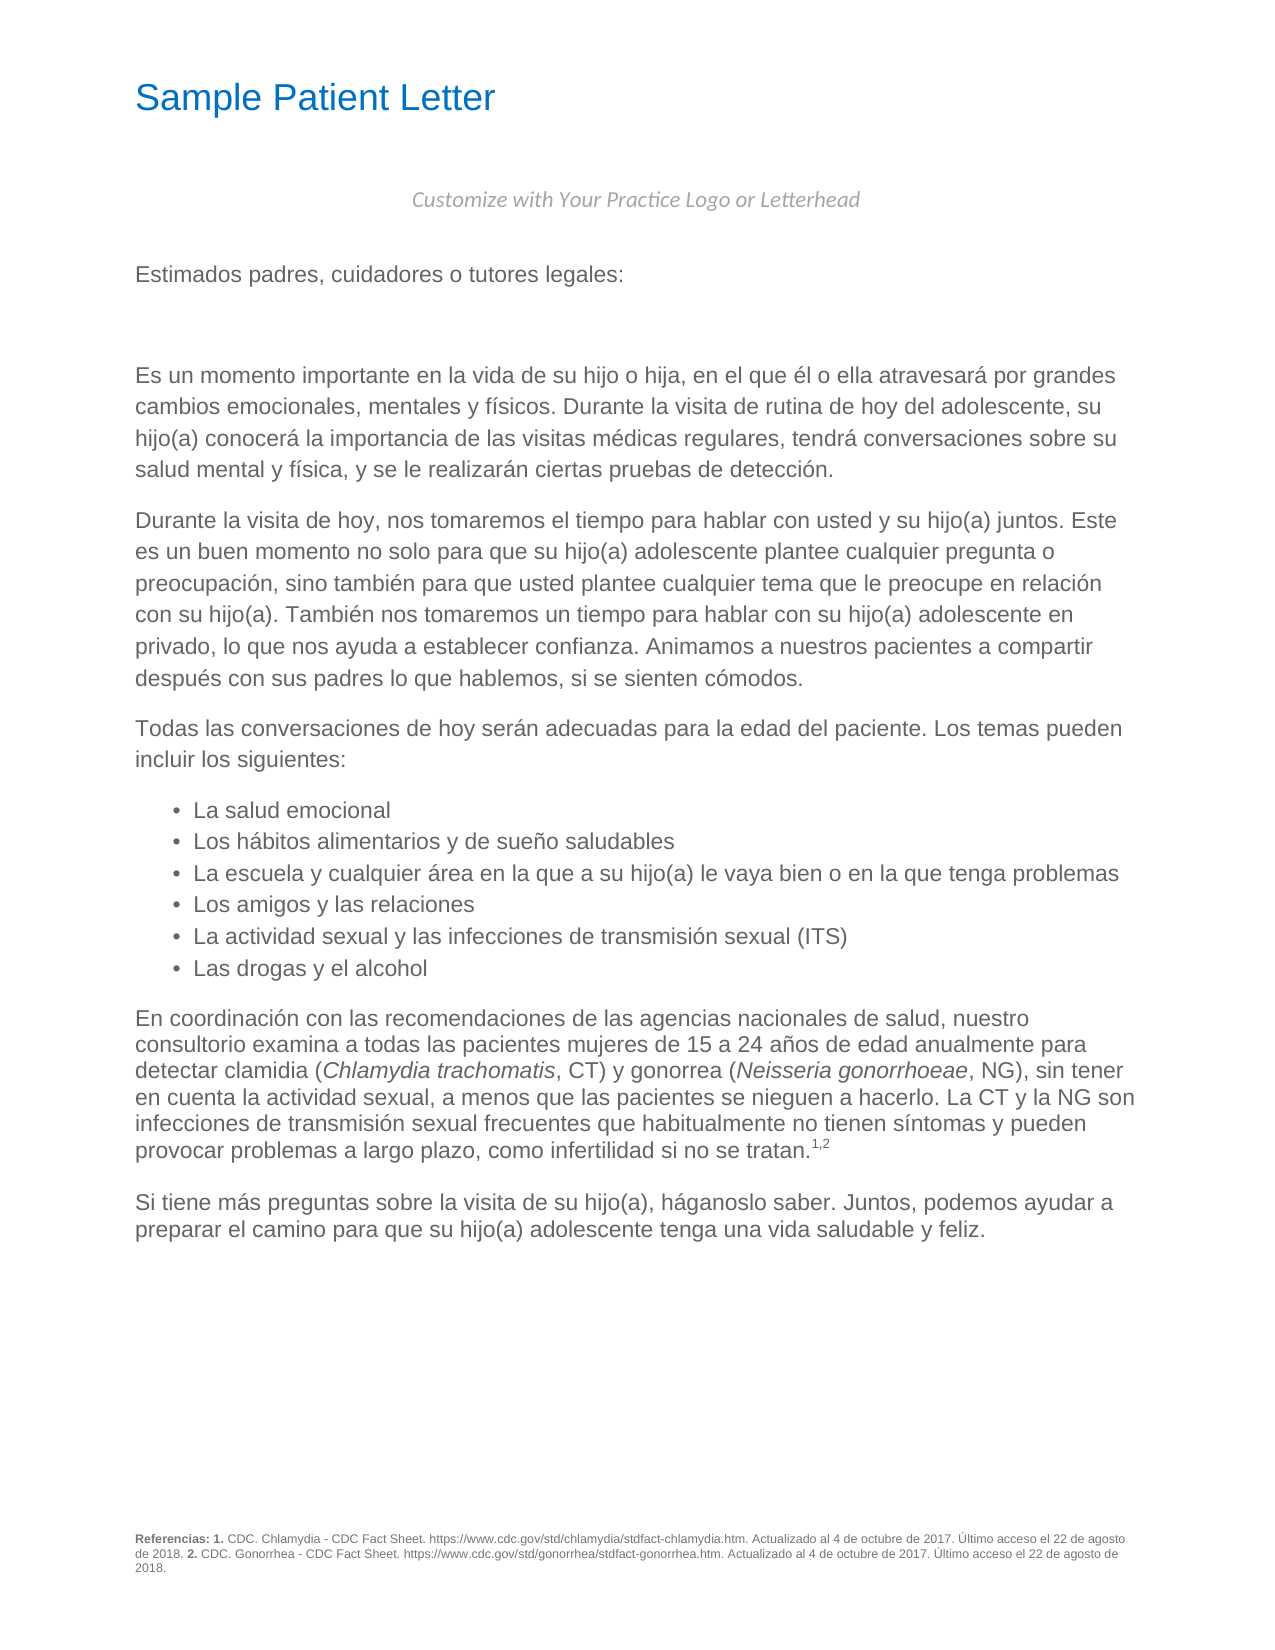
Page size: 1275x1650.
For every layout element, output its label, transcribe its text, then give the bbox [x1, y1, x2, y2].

text • Las drogas y el alcohol [172, 954, 1140, 981]
text Es un momento importante en la vida de su hijo o hija, en el que él o ella atravesará por grandes cambios emocionales, mentales y físicos. Durante la visita de rutina de hoy del adolescente, su hijo(a) conocerá la importancia de las visitas médicas regulares, tendrá conversaciones sobre su salud mental y física, y se le realizarán ciertas pruebas de detección. [135, 362, 1140, 483]
text Si tiene más preguntas sobre la visita de su hijo(a), háganoslo saber. Juntos, podemos ayudar a preparar el camino para que su hijo(a) adolescente tenga una vida saludable y feliz. [135, 1189, 1140, 1242]
text • La salud emocional [172, 797, 1140, 823]
text • Los hábitos alimentarios y de sueño saludables [172, 828, 1140, 854]
text • Los amigos y las relaciones [172, 891, 1140, 918]
text • La actividad sexual y las infecciones de transmisión sexual (ITS) [172, 923, 1140, 949]
text • La escuela y cualquier área en la que a su hijo(a) le vaya bien o en la que tenga problemas [172, 860, 1140, 886]
text Durante la visita de hoy, nos tomaremos el tiempo para hablar con usted y su hijo(a) juntos. Este es un buen momento no solo para que su hijo(a) adolescente plantee cualquier pregunta o preocupación, sino también para que usted plantee cualquier tema que le preocupe en relación con su hijo(a). También nos tomaremos un tiempo para hablar con su hijo(a) adolescente en privado, lo que nos ayuda a establecer confianza. Animamos a nuestros pacientes a compartir después con sus padres lo que hablemos, si se sienten cómodos. [135, 507, 1140, 691]
text En coordinación con las recomendaciones de las agencias nacionales de salud, nuestro consultorio examina a todas las pacientes mujeres de 15 a 24 años de edad anualmente para detectar clamidia (Chlamydia trachomatis, CT) y gonorrea (Neisseria gonorrhoeae, NG), sin tener en cuenta la actividad sexual, a menos que las pacientes se nieguen a hacerlo. La CT y la NG son infecciones de transmisión sexual frecuentes que habitualmente no tienen síntomas y pueden provocar problemas a largo plazo, como infertilidad si no se tratan.1,2 [135, 1005, 1140, 1163]
text Estimados padres, cuidadores o tutores legales: [135, 261, 1140, 287]
text Todas las conversaciones de hoy serán adecuadas para la edad del paciente. Los temas pueden incluir los siguientes: [135, 715, 1140, 773]
